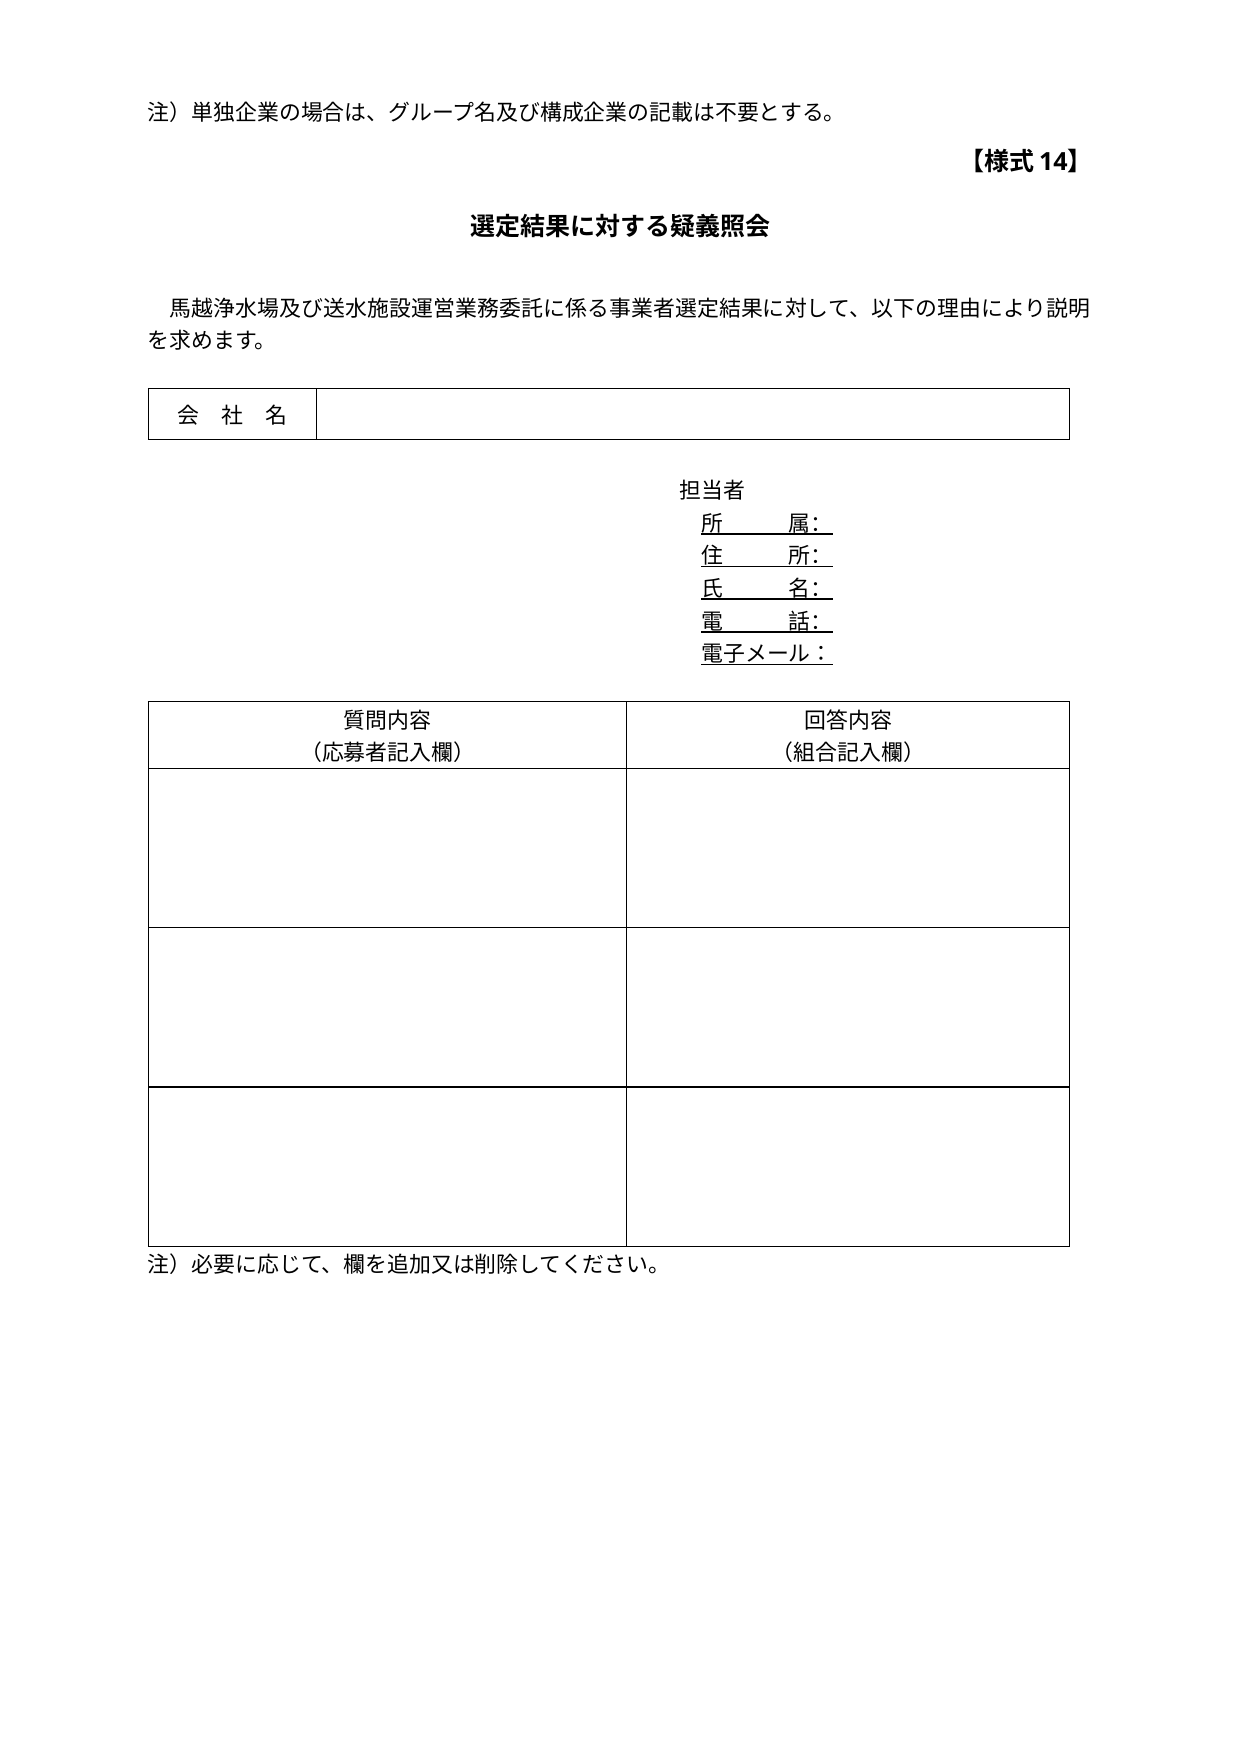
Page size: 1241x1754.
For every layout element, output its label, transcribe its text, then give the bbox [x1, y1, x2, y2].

table_header 質問内容 （応募者記入欄） [149, 702, 626, 767]
text 注）単独企業の場合は、グループ名及び構成企業の記載は不要とする。 [148, 94, 1092, 127]
text 注）必要に応じて、欄を追加又は削除してください。 [148, 1247, 1092, 1279]
table_header 回答内容 （組合記入欄） [627, 702, 1069, 767]
text 馬越浄水場及び送水施設運営業務委託に係る事業者選定結果に対して、以下の理由により説明を求めます。 [148, 290, 1092, 355]
text 住 所： [679, 538, 1092, 571]
table_cell [149, 1088, 626, 1246]
table_header [317, 389, 1069, 439]
text 担当者 [679, 473, 1092, 506]
table_cell [627, 1088, 1069, 1246]
table_cell [149, 928, 626, 1086]
table_cell [627, 928, 1069, 1086]
text 電 話： [679, 603, 1092, 636]
table_header 会 社 名 [149, 389, 316, 439]
table_cell [627, 769, 1069, 927]
table_cell [149, 769, 626, 927]
text 所 属： [679, 506, 1092, 538]
text 氏 名： [679, 571, 1092, 603]
text 電子メール： [679, 636, 1092, 668]
text 【様式14】 [148, 127, 1092, 192]
text 選定結果に対する疑義照会 [148, 192, 1092, 257]
